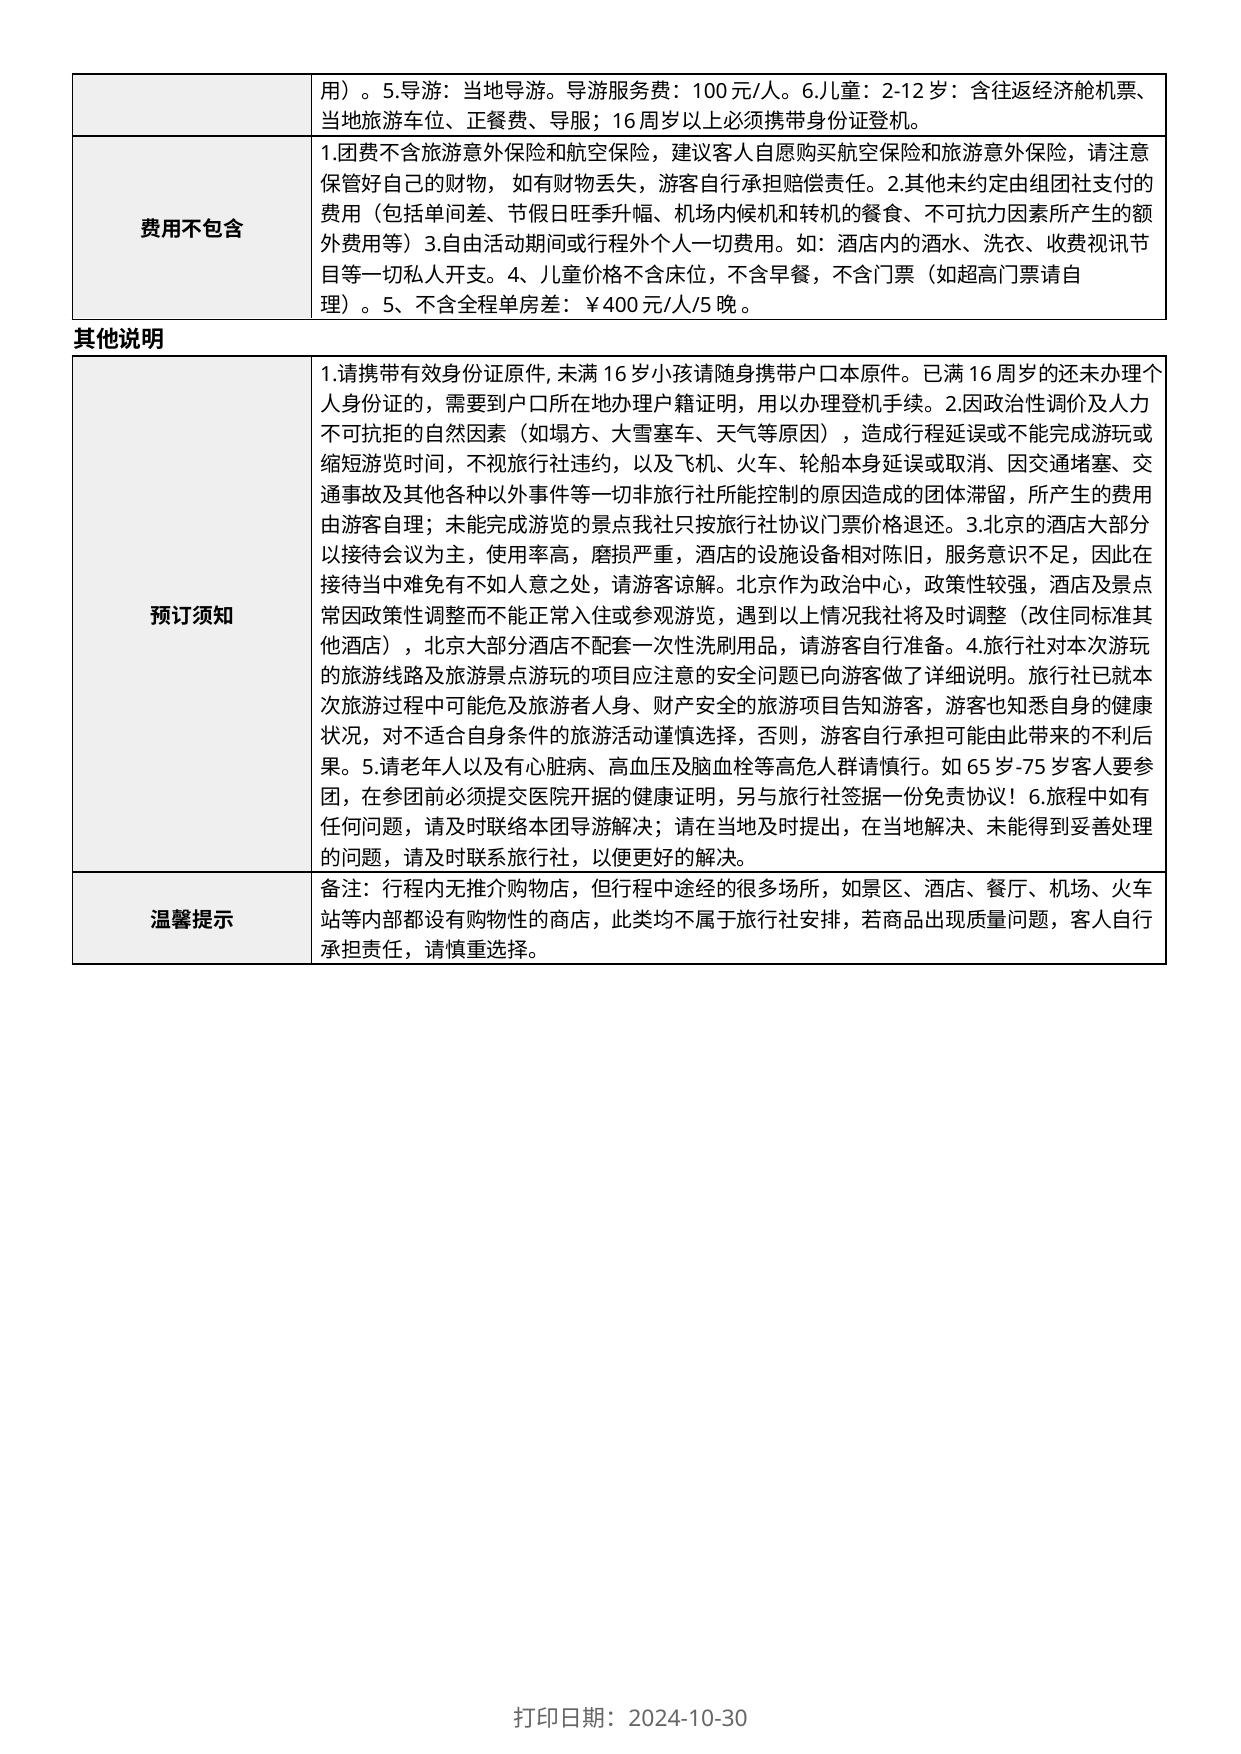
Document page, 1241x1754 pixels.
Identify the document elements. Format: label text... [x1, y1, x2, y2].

table_cell 1.团费不含旅游意外保险和航空保险，建议客人自愿购买航空保险和旅游意外保险，请注意保管好自己的财物， 如有财物丢失，游客自行承担赔偿责任。 [312, 137, 1165, 318]
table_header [312, 75, 1165, 135]
text 其他说明 [73, 321, 1167, 354]
table_header 费用包含 [73, 75, 311, 135]
table_header 预订须知 [73, 357, 311, 871]
table_cell 费用不包含 [73, 137, 311, 318]
table_cell 温馨提示 [73, 873, 311, 963]
table_cell 备注：行程内无推介购物店，但行程中途经的很多场所，如景区、酒店、餐厅、机场、火车站等内部都设有购物性的商店，此类均不属于旅行社安排，若商品出现质量问题，客人自行承担责任，请慎重选择。 [312, 873, 1165, 963]
table_header 1.请携带有效身份证原件, 未满16岁小孩请随身携带户口本原件。已满16周岁的还未办理个人身份证的，需要到户口所在地办理户籍证明，用以办理登机手续。 [312, 357, 1165, 871]
